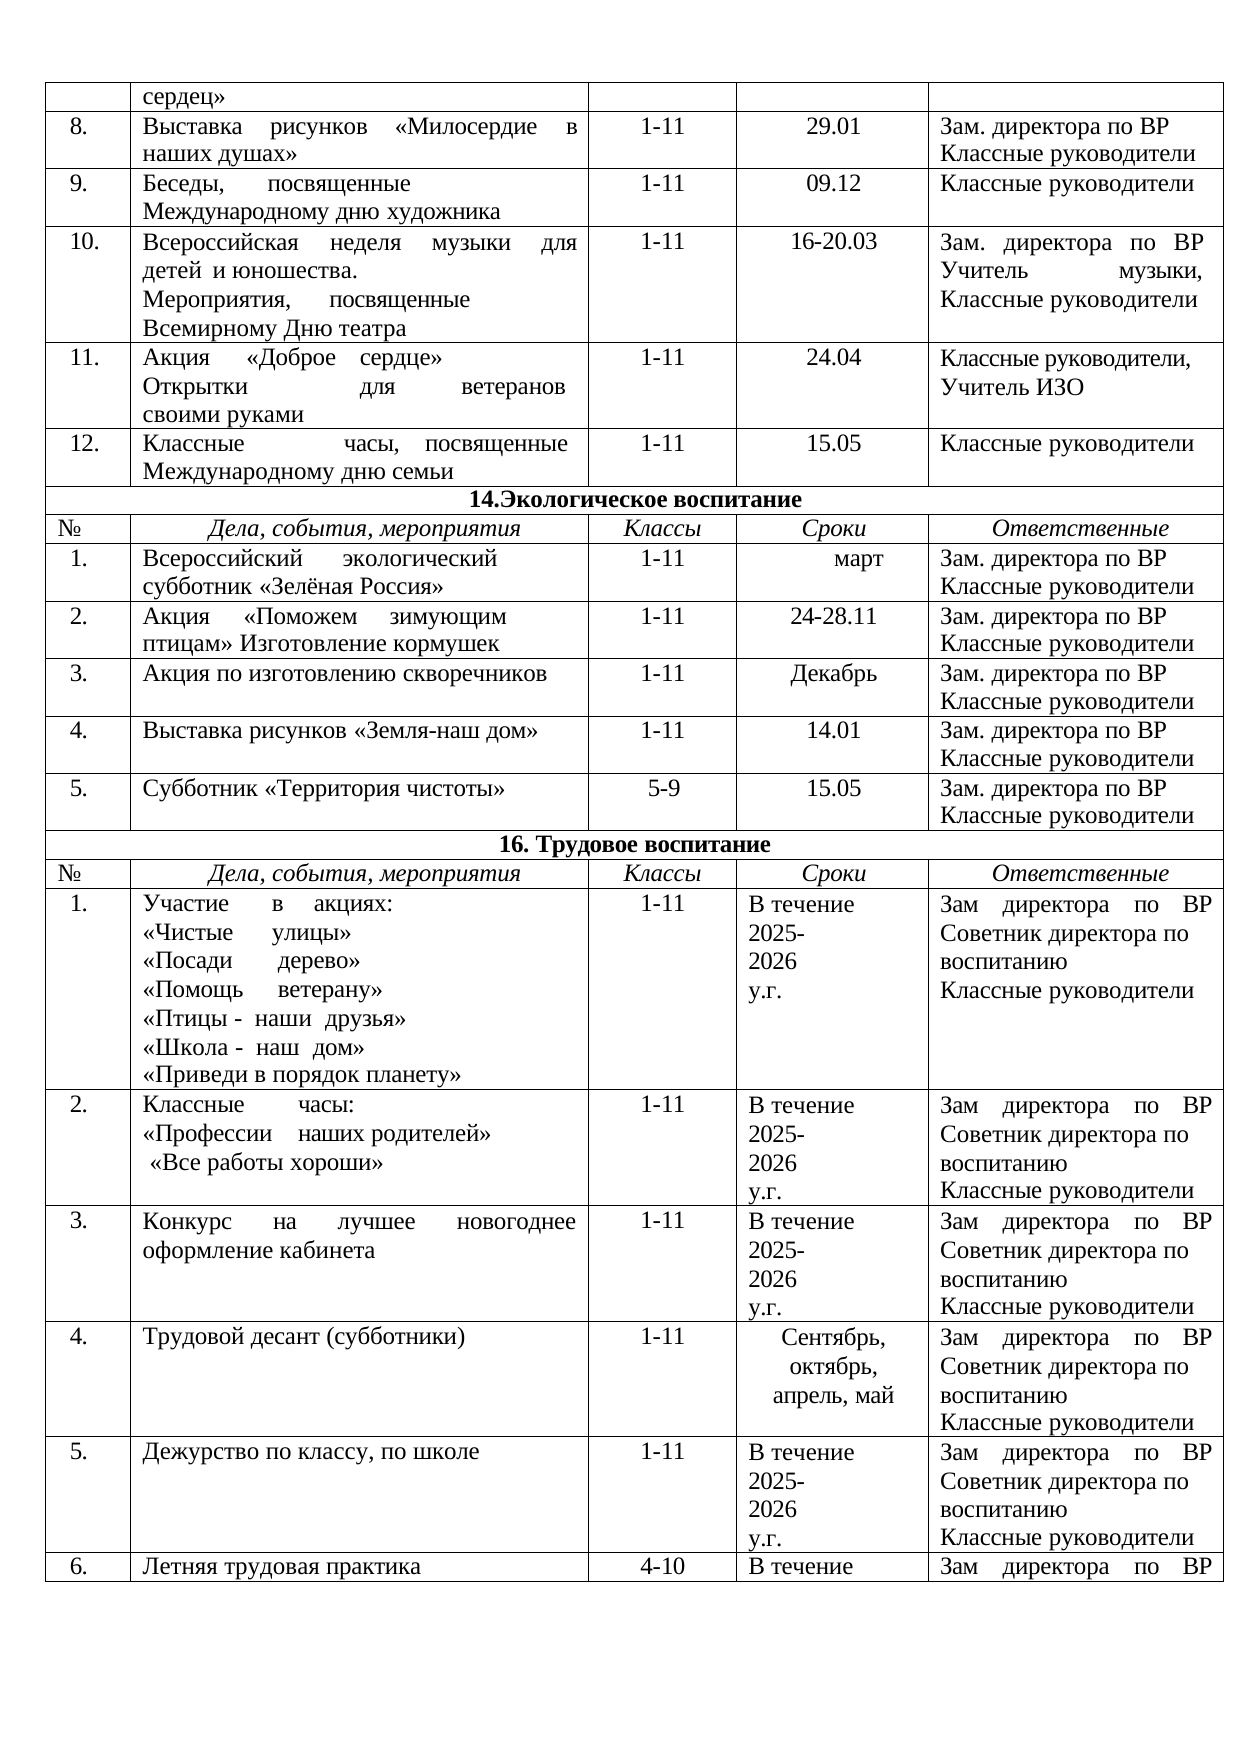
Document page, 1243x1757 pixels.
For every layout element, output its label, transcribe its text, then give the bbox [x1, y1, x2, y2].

table_cell Всероссийская неделя музыки для детей и юношества. Мероприятия, посвященные Всемирному Дню театра [131, 227, 588, 342]
table_cell В течение 2025- 2026 у.г. [737, 889, 928, 1089]
table_cell 5. [46, 1437, 130, 1552]
table_cell Классные часы: «Профессии наших родителей» «Все работы хороши» [131, 1090, 588, 1205]
table_cell 2. [46, 602, 130, 658]
table_cell 1-11 [589, 717, 736, 773]
table_cell 9. [46, 169, 130, 226]
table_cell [929, 112, 1223, 168]
table_cell Акция по изготовлению скворечников [131, 659, 588, 716]
table_cell 15.05 [737, 429, 928, 486]
table_cell Сроки [737, 860, 928, 888]
table_cell Ответственные [929, 860, 1223, 888]
table_cell Зам. директора по ВР Учитель музыки, Классные руководители [929, 227, 1223, 342]
table_cell Беседы, посвященные Международному дню художника [131, 169, 588, 226]
table_cell 15.05 [737, 774, 928, 830]
table_cell март [737, 544, 928, 601]
table_cell 1. [46, 544, 130, 601]
table_cell Зам. директора по ВР Классные руководители [929, 717, 1223, 773]
table_cell Ответственные [929, 515, 1223, 543]
table_header сердец» [131, 83, 588, 111]
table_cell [929, 1437, 1223, 1552]
table_cell Зам директора по ВР Советник директора по воспитанию Классные руководители [929, 889, 1223, 1089]
table_cell Зам директора по ВР Советник директора по воспитанию Классные руководители [929, 1090, 1223, 1205]
table_cell Участие в акциях: «Чистые улицы» «Посади дерево» «Помощь ветерану» «Птицы - наши друзья» «Школа - наш дом» «Приведи в порядок планету» [131, 889, 588, 1089]
table_header [46, 83, 130, 111]
table_cell 2. [46, 1090, 130, 1205]
table_cell 4. [46, 1322, 130, 1436]
table_cell 1-11 [589, 602, 736, 658]
table_cell 09.12 [737, 169, 928, 226]
table_cell Акция «Доброе сердце» Открытки для ветеранов своими руками [131, 343, 588, 428]
table_cell Зам директора по ВР Советник директора по воспитанию Классные руководители [929, 1322, 1223, 1436]
table_cell Зам. директора по ВР Классные руководители [929, 774, 1223, 830]
table_cell 11. [46, 343, 130, 428]
table_cell Классы [589, 860, 736, 888]
table_cell 16-20.03 [737, 227, 928, 342]
table_cell 6. [46, 1553, 130, 1581]
table_cell В течение [737, 1553, 928, 1581]
table_cell 3. [46, 1206, 130, 1321]
table_header [737, 83, 928, 111]
table_cell 1-11 [589, 1206, 736, 1321]
table_cell № [46, 860, 130, 888]
table_cell 5. [46, 774, 130, 830]
table_cell 1-11 [589, 1322, 736, 1436]
table_cell 1-11 [589, 889, 736, 1089]
table_cell 1-11 [589, 429, 736, 486]
table_cell Выставка рисунков «Милосердие в наших душах» [131, 112, 588, 168]
table_cell 29.01 [737, 112, 928, 168]
table_cell 16. Трудовое воспитание [46, 831, 1223, 859]
table_cell 14.01 [737, 717, 928, 773]
table_cell 10. [46, 227, 130, 342]
table_cell Выставка рисунков «Земля-наш дом» [131, 717, 588, 773]
table_cell Трудовой десант (субботники) [131, 1322, 588, 1436]
table_cell Акция «Поможем зимующим птицам» Изготовление кормушек [131, 602, 588, 658]
table_cell 1-11 [589, 227, 736, 342]
table_cell 1-11 [589, 544, 736, 601]
table_cell 14.Экологическое воспитание [46, 487, 1223, 514]
table_cell В течение 2025- 2026 у.г. [737, 1206, 928, 1321]
table_cell В течение 2025- 2026 у.г. [737, 1437, 928, 1552]
table_cell Декабрь [737, 659, 928, 716]
table_header [929, 83, 1223, 111]
table_cell Всероссийский экологический субботник «Зелёная Россия» [131, 544, 588, 601]
table_cell Субботник «Территория чистоты» [131, 774, 588, 830]
table_cell 4-10 [589, 1553, 736, 1581]
table_cell 1-11 [589, 1437, 736, 1552]
table_cell Классы [589, 515, 736, 543]
table_cell № [46, 515, 130, 543]
table_cell Летняя трудовая практика [131, 1553, 588, 1581]
table_cell Классные руководители [929, 169, 1223, 226]
table_cell Сентябрь, октябрь, апрель, май [737, 1322, 928, 1436]
table_cell Классные часы, посвященные Международному дню семьи [131, 429, 588, 486]
table_cell Классные руководители, Учитель ИЗО [929, 343, 1223, 428]
table_cell 4. [46, 717, 130, 773]
table_cell Зам директора по ВР [929, 1553, 1223, 1581]
table_cell Зам. директора по ВР Классные руководители [929, 602, 1223, 658]
table_cell 1-11 [589, 169, 736, 226]
table_cell 1-11 [589, 1090, 736, 1205]
table_cell Зам. директора по ВР Классные руководители [929, 544, 1223, 601]
table_cell В течение 2025- 2026 у.г. [737, 1090, 928, 1205]
table_cell 24.04 [737, 343, 928, 428]
table_cell 1-11 [589, 343, 736, 428]
table_cell 3. [46, 659, 130, 716]
table_cell 8. [46, 112, 130, 168]
table_cell Зам. директора по ВР Классные руководители [929, 659, 1223, 716]
table_cell Дела, события, мероприятия [131, 515, 588, 543]
table_cell Дежурство по классу, по школе [131, 1437, 588, 1552]
table_cell Классные руководители [929, 429, 1223, 486]
table_cell 1. [46, 889, 130, 1089]
table_cell 1-11 [589, 659, 736, 716]
table_cell Конкурс на лучшее новогоднее оформление кабинета [131, 1206, 588, 1321]
table_header [589, 83, 736, 111]
table_cell Сроки [737, 515, 928, 543]
table_cell Дела, события, мероприятия [131, 860, 588, 888]
table_cell 24-28.11 [737, 602, 928, 658]
table_cell Зам директора по ВР Советник директора по воспитанию Классные руководители [929, 1206, 1223, 1321]
table_cell 12. [46, 429, 130, 486]
table_cell 1-11 [589, 112, 736, 168]
table_cell 5-9 [589, 774, 736, 830]
